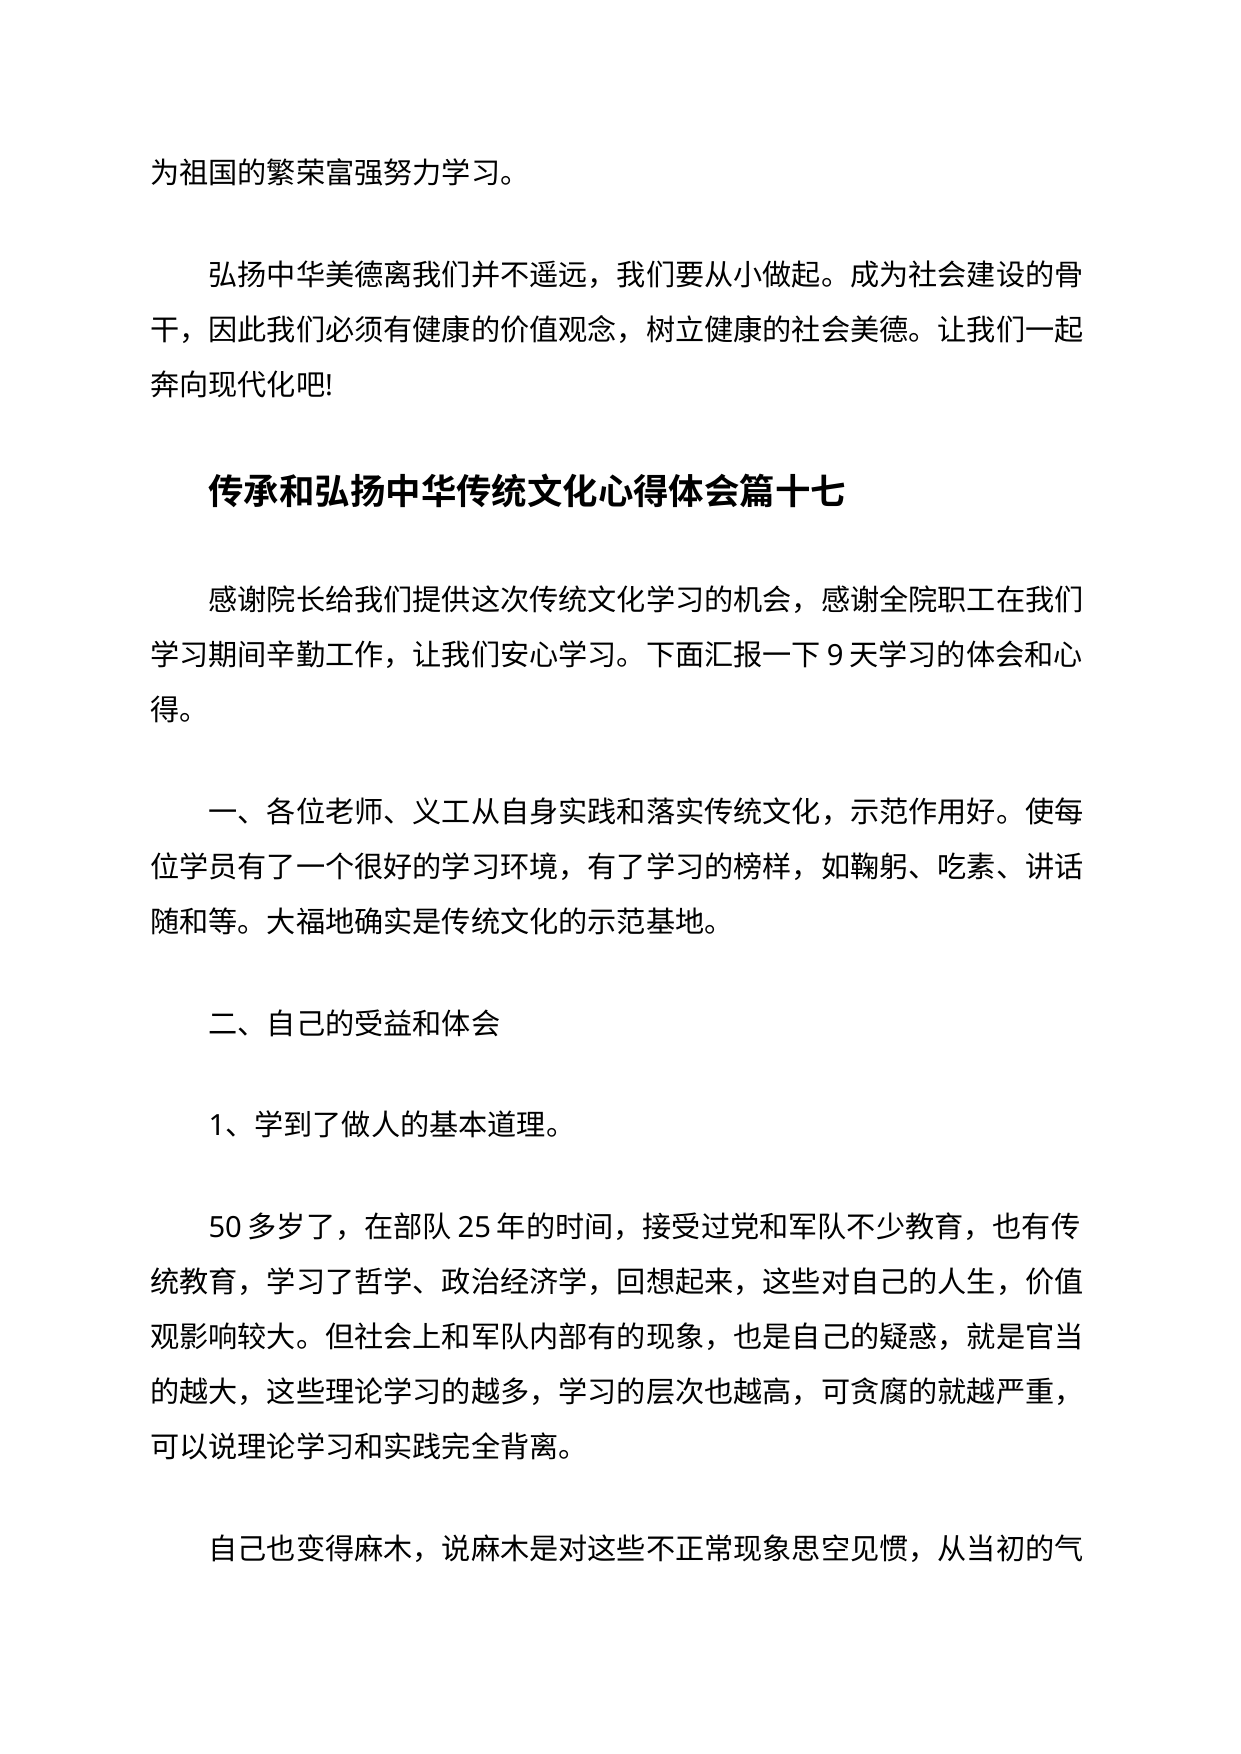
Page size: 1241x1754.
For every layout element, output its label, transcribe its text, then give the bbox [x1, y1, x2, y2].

text 弘扬中华美德离我们并不遥远，我们要从小做起。成为社会建设的骨干，因此我们必须有健康的价值观念，树立健康的社会美德。让我们一起奔向现代化吧! [150, 252, 1090, 404]
text 二、自己的受益和体会 [150, 1000, 1090, 1042]
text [150, 1525, 1090, 1568]
text 一、各位老师、义工从自身实践和落实传统文化，示范作用好。使每位学员有了一个很好的学习环境，有了学习的榜样，如鞠躬、吃素、讲话随和等。大福地确实是传统文化的示范基地。 [150, 789, 1090, 941]
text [150, 150, 1090, 192]
text 50多岁了，在部队25年的时间，接受过党和军队不少教育，也有传统教育，学习了哲学、政治经济学，回想起来，这些对自己的人生，价值观影响较大。但社会上和军队内部有的现象，也是自己的疑惑，就是官当的越大，这些理论学习的越多，学习的层次也越高，可贪腐的就越严重，可以说理论学习和实践完全背离。 [150, 1204, 1090, 1466]
text 传承和弘扬中华传统文化心得体会篇十七 [150, 463, 1090, 515]
text 感谢院长给我们提供这次传统文化学习的机会，感谢全院职工在我们学习期间辛勤工作，让我们安心学习。下面汇报一下9天学习的体会和心得。 [150, 577, 1090, 729]
text 1、学到了做人的基本道理。 [150, 1102, 1090, 1144]
